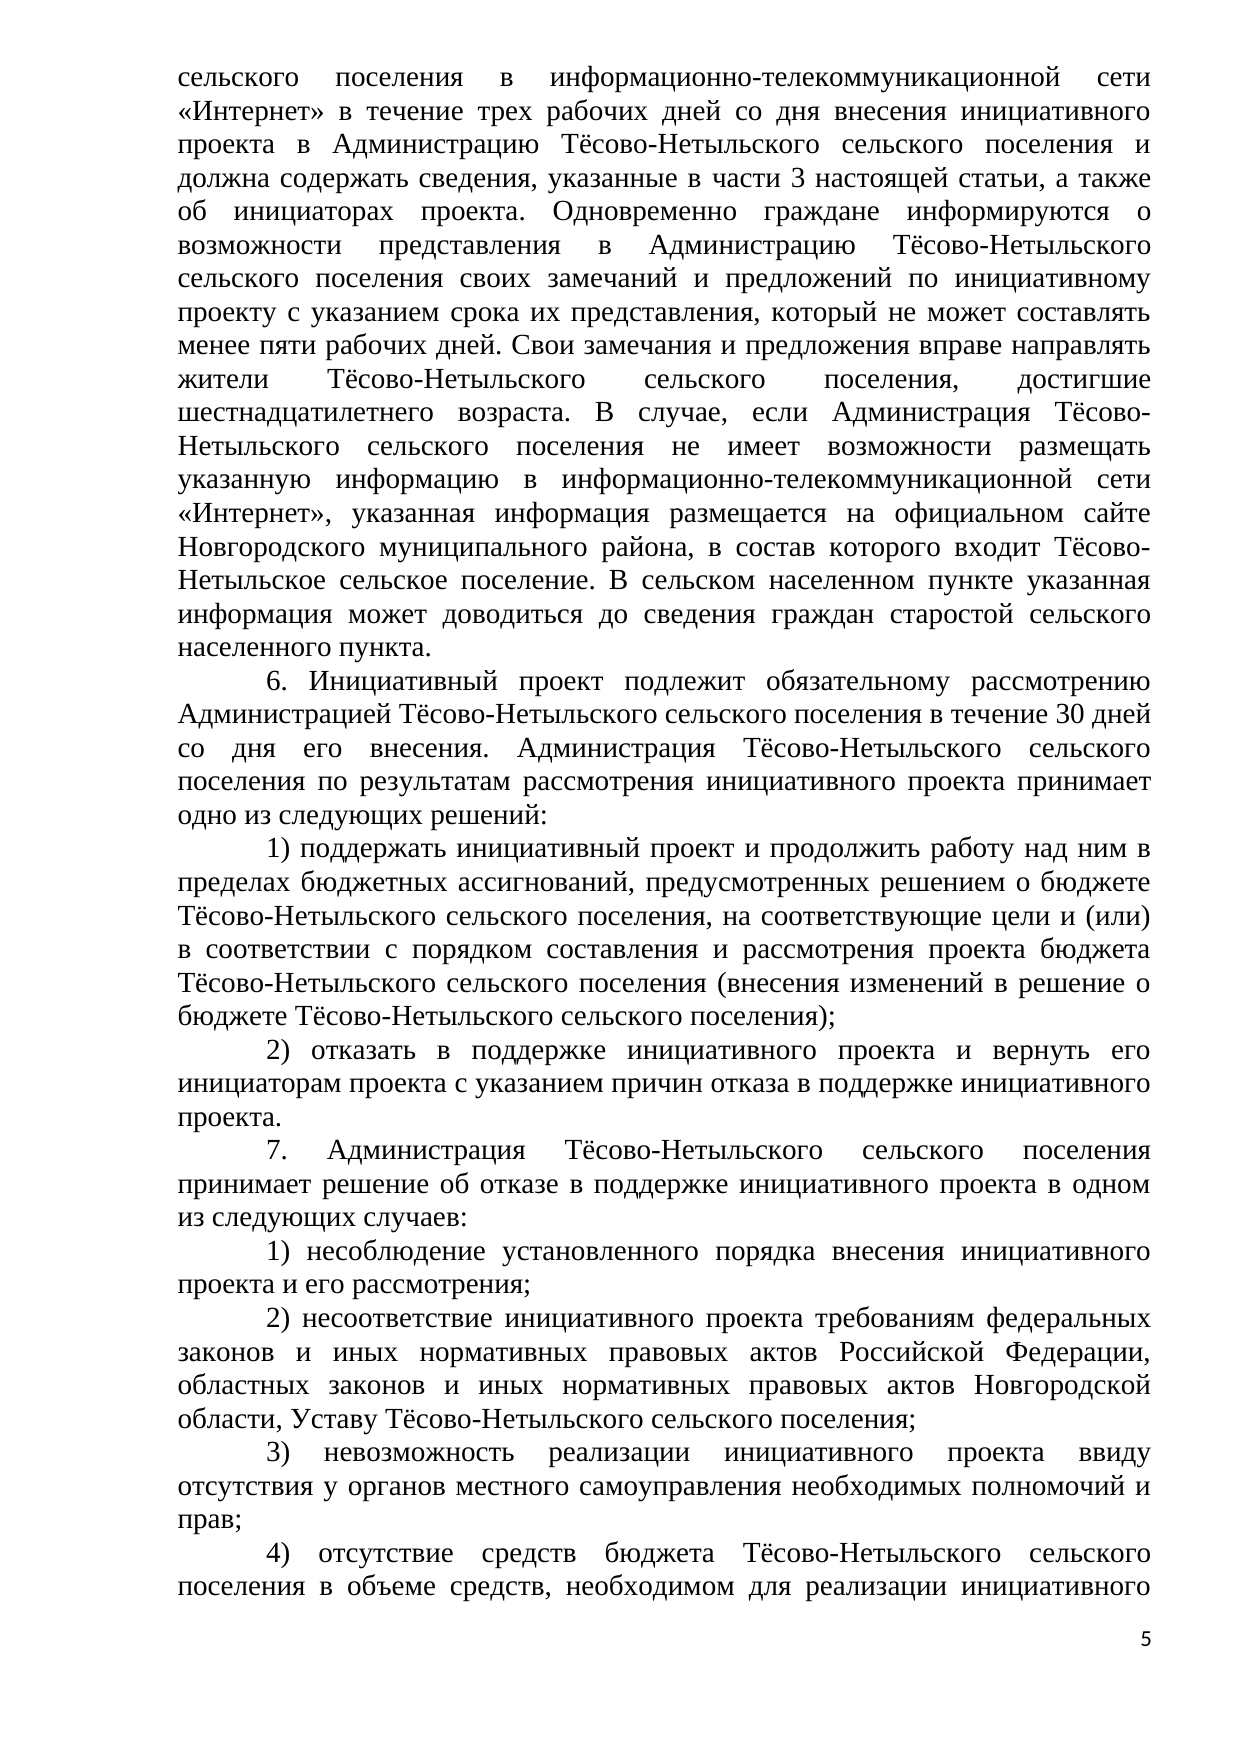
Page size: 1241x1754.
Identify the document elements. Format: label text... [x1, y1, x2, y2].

text 1) поддержать инициативный проект и продолжить работу над ним в пределах бюджетных ассигнований, предусмотренных решением о бюджете Тёсово-Нетыльского сельского поселения, на соответствующие цели и (или) в соответствии с порядком составления и рассмотрения проекта бюджета Тёсово-Нетыльского сельского поселения (внесения изменений в решение о бюджете Тёсово-Нетыльского сельского поселения); [177, 831, 1152, 1032]
text 2) отказать в поддержке инициативного проекта и вернуть его инициаторам проекта с указанием причин отказа в поддержке инициативного проекта. [177, 1032, 1152, 1132]
text 3) невозможность реализации инициативного проекта ввиду отсутствия у органов местного самоуправления необходимых полномочий и прав; [177, 1434, 1152, 1535]
text 7. Администрация Тёсово-Нетыльского сельского поселения принимает решение об отказе в поддержке инициативного проекта в одном из следующих случаев: [177, 1132, 1152, 1233]
text 1) несоблюдение установленного порядка внесения инициативного проекта и его рассмотрения; [177, 1233, 1152, 1300]
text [177, 59, 1152, 663]
text 2) несоответствие инициативного проекта требованиям федеральных законов и иных нормативных правовых актов Российской Федерации, областных законов и иных нормативных правовых актов Новгородской области, Уставу Тёсово-Нетыльского сельского поселения; [177, 1300, 1152, 1434]
text 6. Инициативный проект подлежит обязательному рассмотрению Администрацией Тёсово-Нетыльского сельского поселения в течение 30 дней со дня его внесения. Администрация Тёсово-Нетыльского сельского поселения по результатам рассмотрения инициативного проекта принимает одно из следующих решений: [177, 663, 1152, 831]
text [177, 1535, 1152, 1602]
